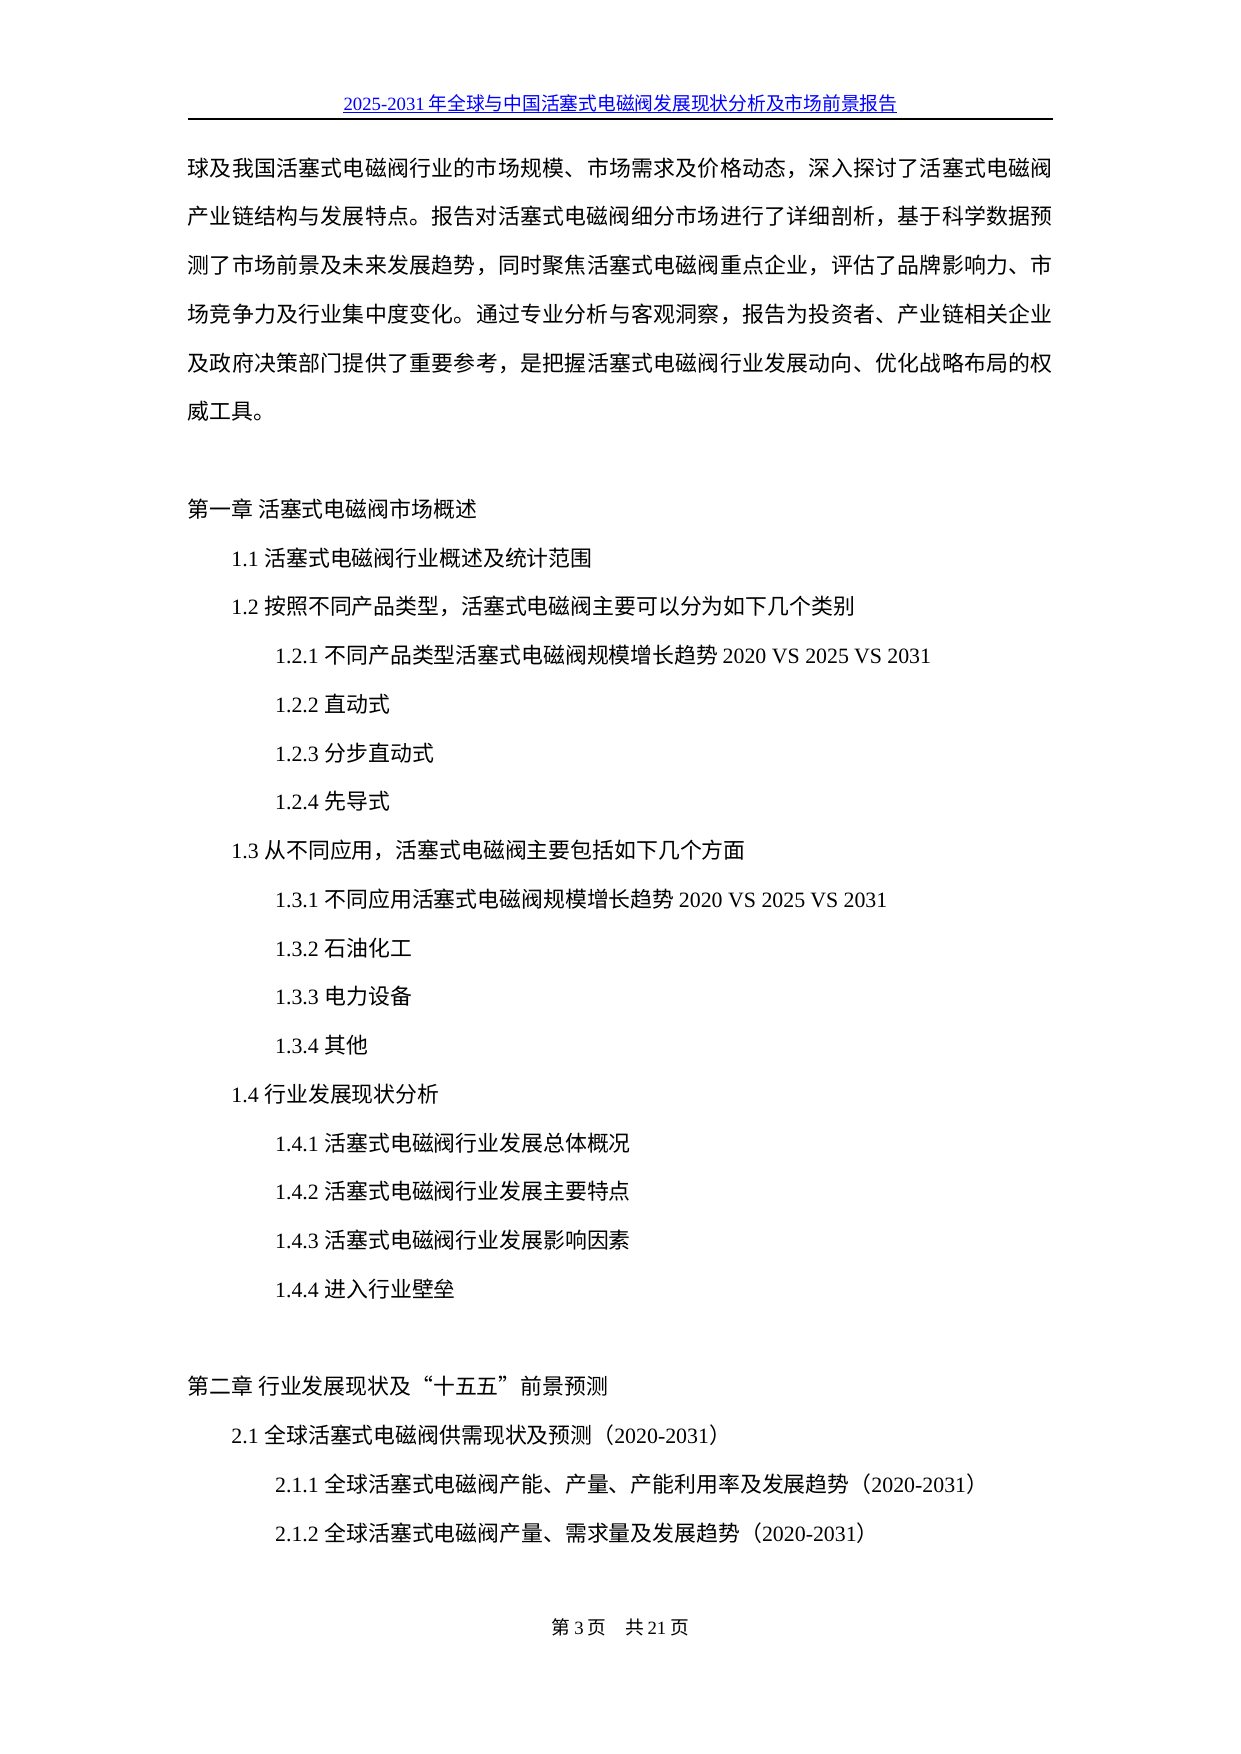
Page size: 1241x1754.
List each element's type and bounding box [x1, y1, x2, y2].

text [187, 150, 1053, 1548]
